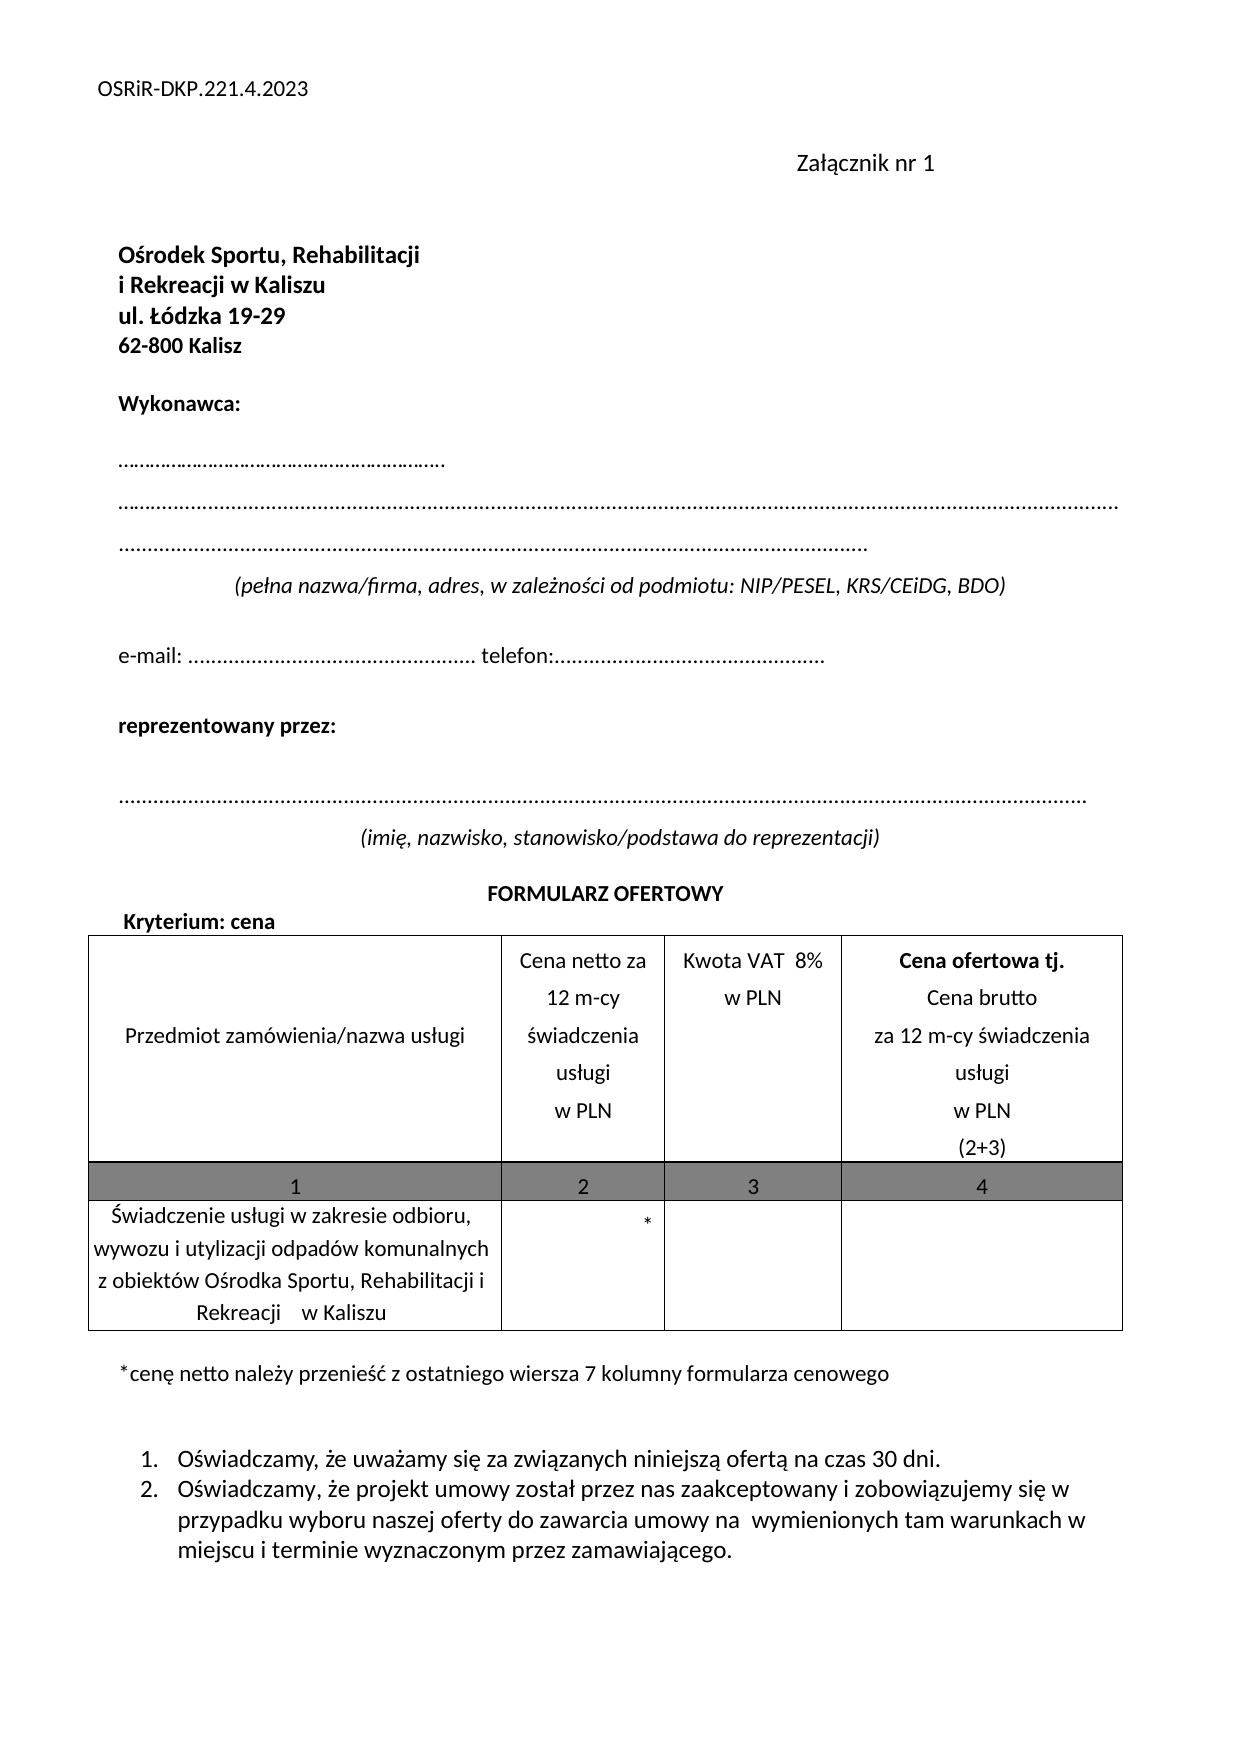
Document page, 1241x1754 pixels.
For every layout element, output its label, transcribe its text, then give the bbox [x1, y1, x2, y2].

table_header Cena netto za 12 m-cy świadczenia usługi w PLN [502, 936, 664, 1161]
text e-mail: .................................................. telefon:............................................... [118, 641, 1093, 669]
table_header Przedmiot zamówienia/nazwa usługi [89, 936, 501, 1161]
table_cell 1 [89, 1163, 501, 1200]
table_cell * [502, 1201, 664, 1330]
list Oświadczamy, że projekt umowy został przez nas zaakceptowany i zobowiązujemy się w przypadku wyboru naszej oferty do zawarcia umowy na wymienionych tam warunkach w miejscu i terminie wyznaczonym przez zamawiającego. [140, 1473, 1093, 1565]
list Oświadczamy, że uważamy się za związanych niniejszą ofertą na czas 30 dni. [140, 1443, 1093, 1473]
table_cell 3 [665, 1163, 841, 1200]
table_cell Świadczenie usługi w zakresie odbioru, wywozu i utylizacji odpadów komunalnych z obiektów Ośrodka Sportu, Rehabilitacji i Rekreacji w Kaliszu [89, 1201, 501, 1330]
table_cell [665, 1201, 841, 1330]
text ul. Łódzka 19-29 [118, 300, 1093, 331]
table_cell [842, 1201, 1122, 1330]
table_cell 4 [842, 1163, 1122, 1200]
text ……………………………………………………..…….......................................................................................................................................................................................................................................................................................................... [118, 445, 1123, 557]
text Załącznik nr 1 [118, 148, 1093, 178]
text Wykonawca: [118, 389, 1093, 417]
text ........................................................................................................................................................................ [118, 781, 1123, 809]
text i Rekreacji w Kaliszu [118, 270, 1093, 300]
text (pełna nazwa/firma, adres, w zależności od podmiotu: NIP/PESEL, KRS/CEiDG, BDO) [118, 571, 1123, 599]
text Kryterium: cena [118, 907, 1093, 935]
list Kalisz [118, 331, 1093, 359]
table_header Cena ofertowa tj. Cena brutto za 12 m-cy świadczenia usługi w PLN (2+3) [842, 936, 1122, 1161]
text reprezentowany przez: [118, 711, 1093, 739]
text FORMULARZ OFERTOWY [118, 879, 1093, 907]
table_header Kwota VAT 8% w PLN [665, 936, 841, 1161]
text Ośrodek Sportu, Rehabilitacji [118, 239, 1093, 270]
table_cell 2 [502, 1163, 664, 1200]
text *cenę netto należy przenieść z ostatniego wiersza 7 kolumny formularza cenowego [118, 1359, 1093, 1387]
text (imię, nazwisko, stanowisko/podstawa do reprezentacji) [118, 823, 1123, 851]
